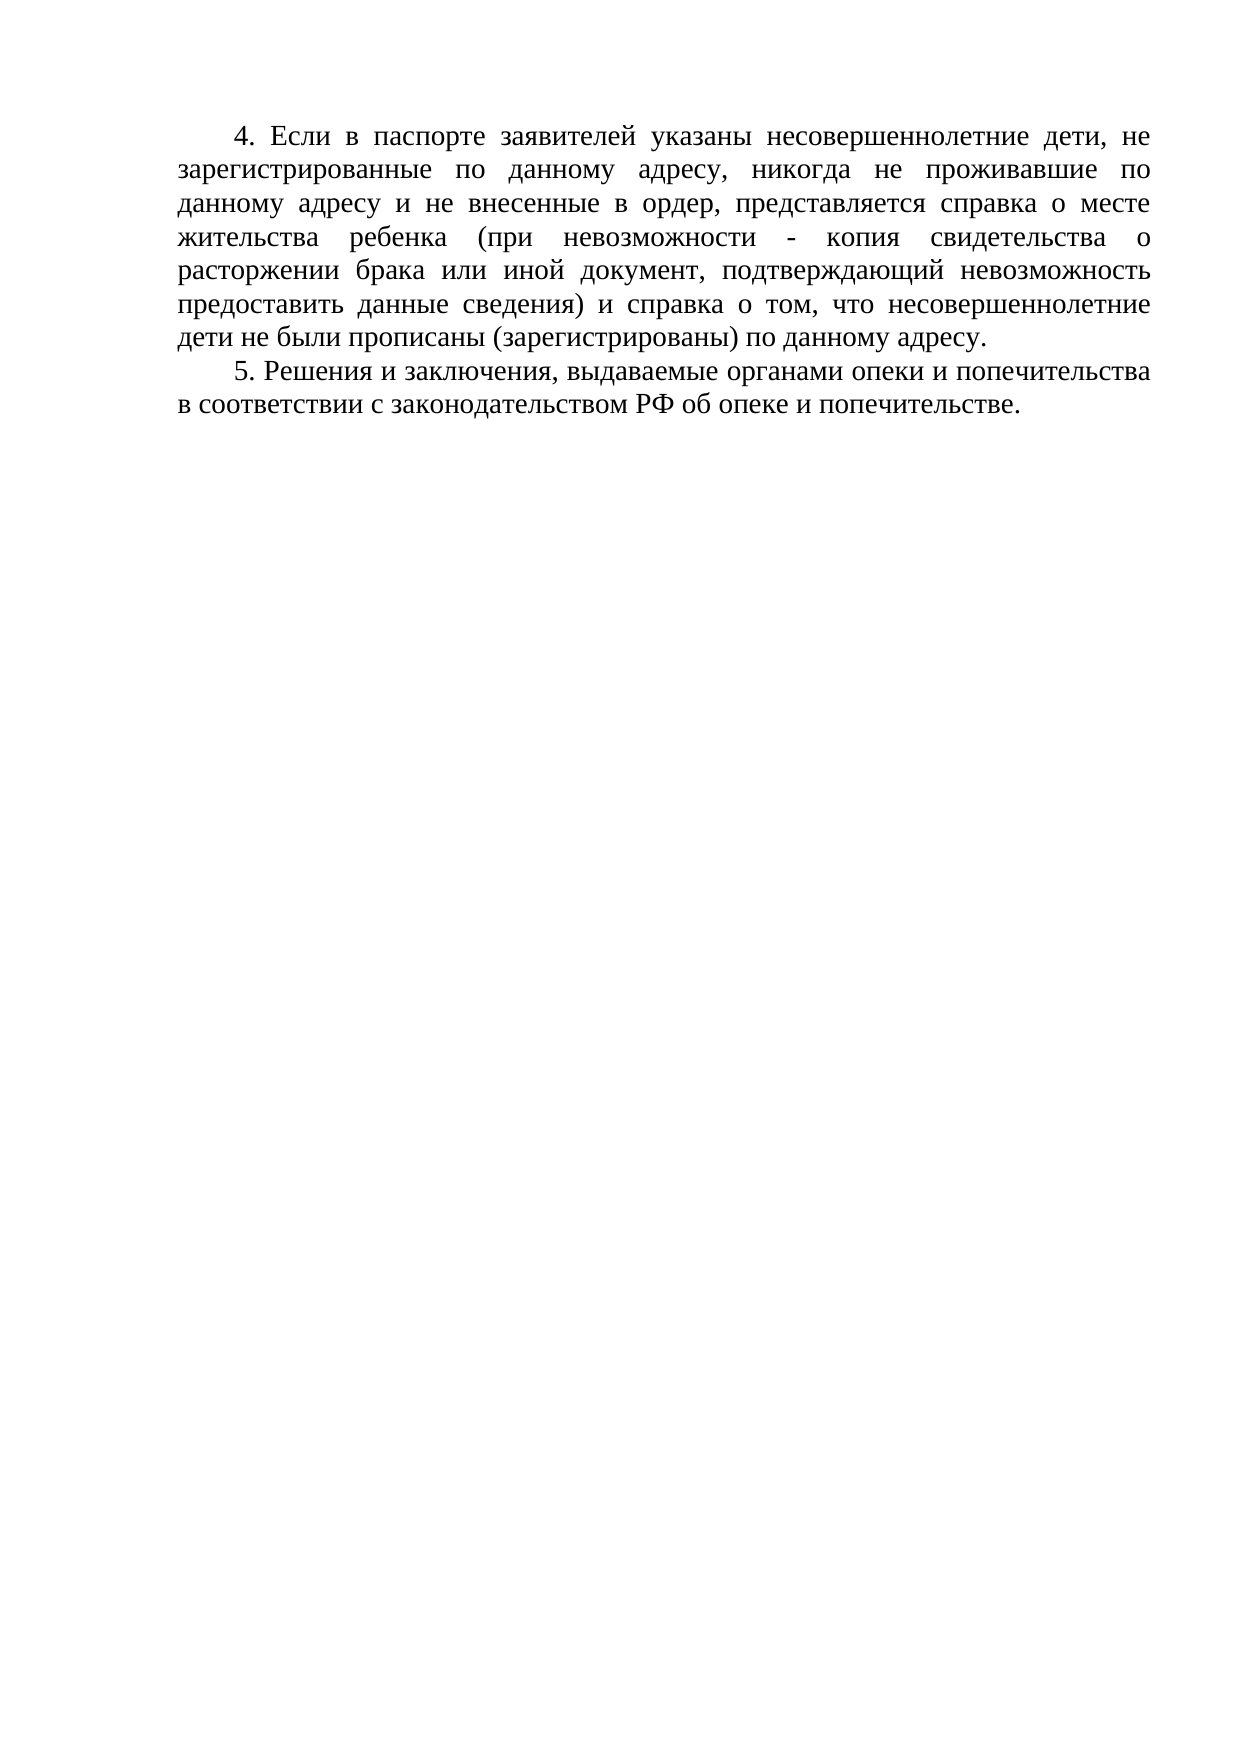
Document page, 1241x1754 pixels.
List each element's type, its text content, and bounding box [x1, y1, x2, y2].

text 5. Решения и заключения, выдаваемые органами опеки и попечительства в соответствии с законодательством РФ об опеке и попечительстве. [177, 353, 1152, 420]
text 4. Если в паспорте заявителей указаны несовершеннолетние дети, не зарегистрированные по данному адресу, никогда не проживавшие по данному адресу и не внесенные в ордер, представляется справка о месте жительства ребенка (при невозможности - копия свидетельства о расторжении брака или иной документ, подтверждающий невозможность предоставить данные сведения) и справка о том, что несовершеннолетние дети не были прописаны (зарегистрированы) по данному адресу. [177, 118, 1152, 353]
